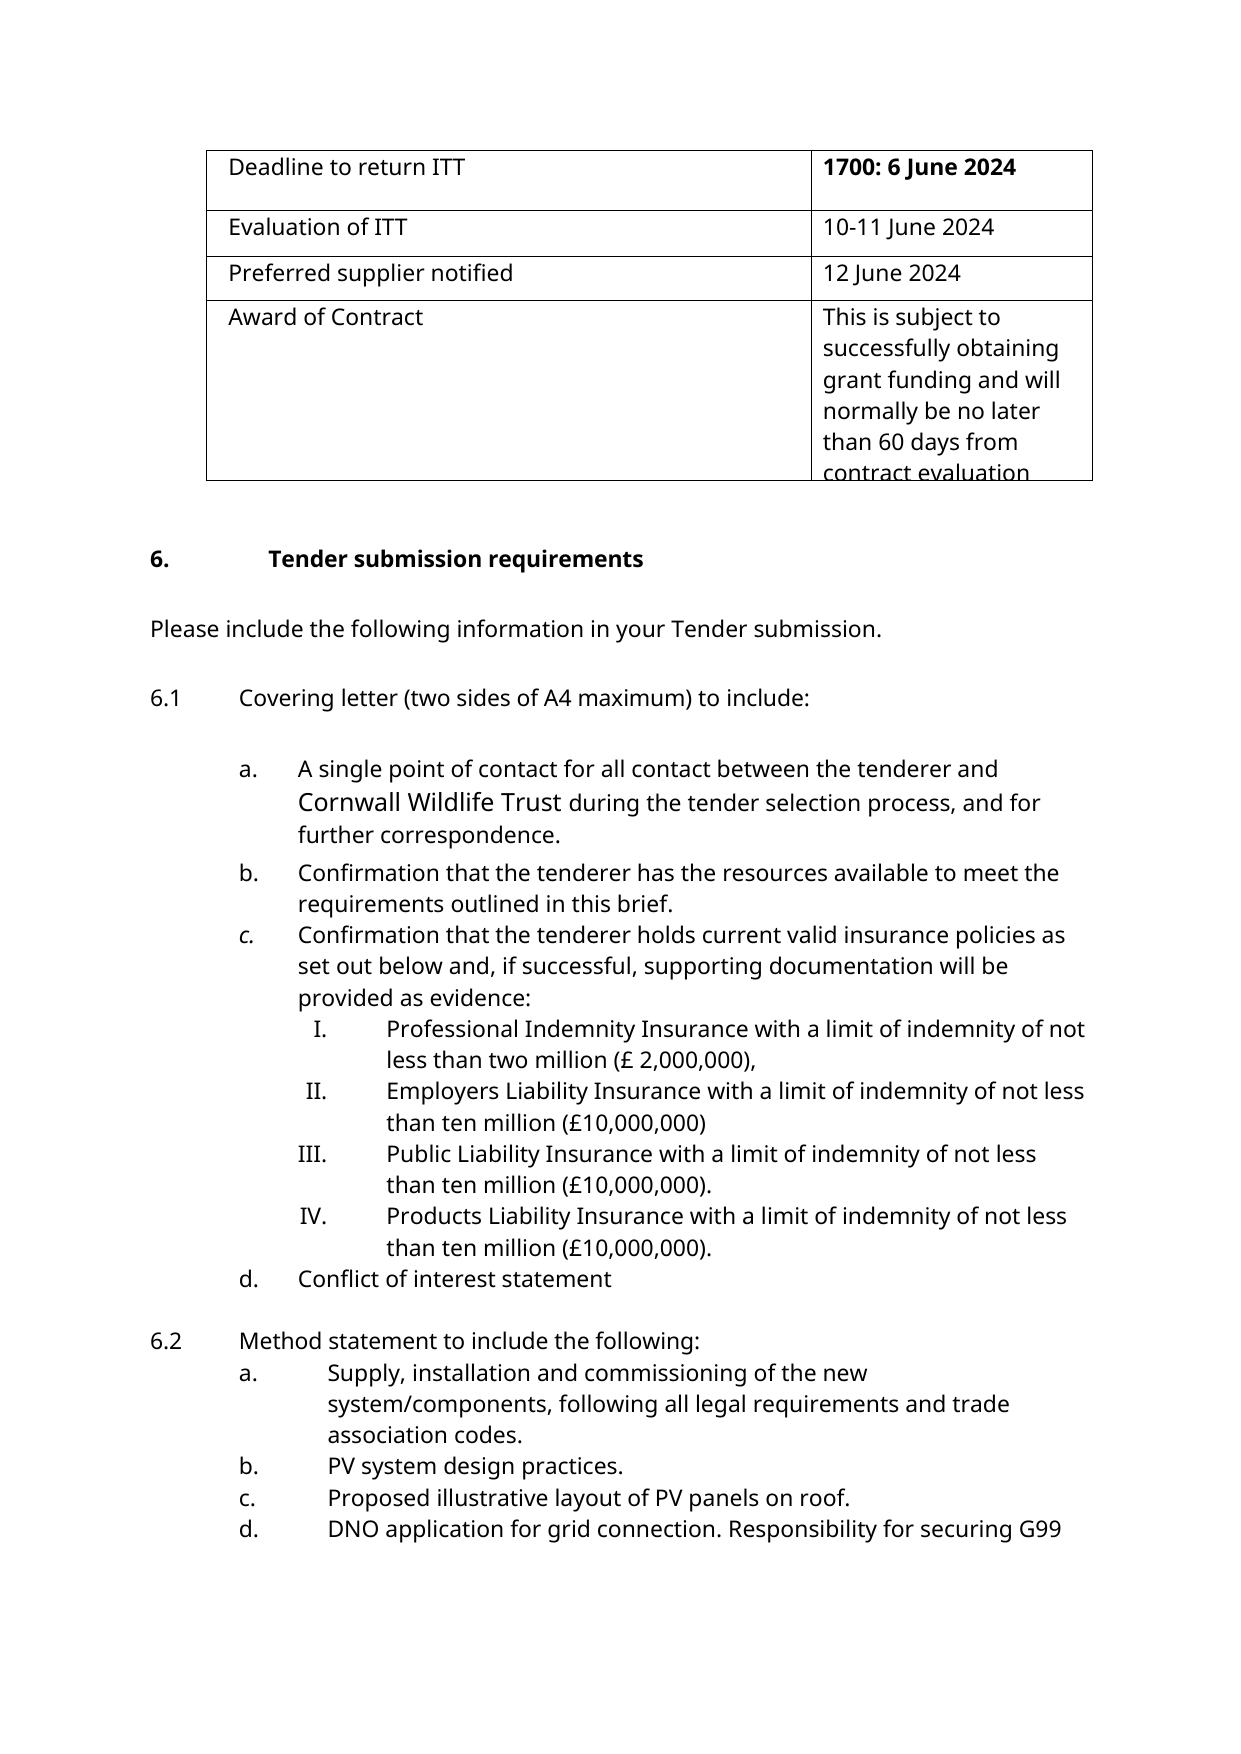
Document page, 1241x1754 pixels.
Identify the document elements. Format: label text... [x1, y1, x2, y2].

text 6.2 Method statement to include the following: [150, 1325, 1070, 1357]
table_cell 1700: 6 June 2024 [812, 151, 1092, 210]
list Products Liability Insurance with a limit of indemnity of not less than ten million (£10,000,000). [327, 1200, 1090, 1263]
table_cell This is subject to successfully obtaining grant funding and will normally be no later than 60 days from contract evaluation [812, 301, 1092, 479]
list Supply, installation and commissioning of the new system/components, following all legal requirements and trade association codes. [239, 1357, 1090, 1450]
list Professional Indemnity Insurance with a limit of indemnity of not less than two million (£ 2,000,000), [327, 1013, 1090, 1075]
table_cell Award of Contract [207, 301, 811, 479]
list A single point of contact for all contact between the tenderer and Cornwall Wildlife Trust during the tender selection process, and for further correspondence. [239, 751, 1090, 850]
table_cell 10-11 June 2024 [812, 211, 1092, 256]
list Public Liability Insurance with a limit of indemnity of not less than ten million (£10,000,000). [327, 1138, 1090, 1200]
list PV system design practices. [239, 1450, 1090, 1482]
table_cell 12 June 2024 [812, 257, 1092, 300]
list Confirmation that the tenderer holds current valid insurance policies as set out below and, if successful, supporting documentation will be provided as evidence: [239, 919, 1090, 1013]
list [239, 1513, 1090, 1544]
list Employers Liability Insurance with a limit of indemnity of not less than ten million (£10,000,000) [327, 1075, 1090, 1138]
list Proposed illustrative layout of PV panels on roof. [239, 1482, 1090, 1513]
table_cell Deadline to return ITT [207, 151, 811, 210]
text Please include the following information in your Tender submission. [150, 613, 1090, 644]
table_cell Preferred supplier notified [207, 257, 811, 300]
list Conflict of interest statement [239, 1263, 1090, 1294]
subtitle 6. Tender submission requirements [150, 543, 1090, 574]
text 6.1 Covering letter (two sides of A4 maximum) to include: [150, 682, 1090, 713]
list Confirmation that the tenderer has the resources available to meet the requirements outlined in this brief. [239, 857, 1090, 919]
table_cell Evaluation of ITT [207, 211, 811, 256]
